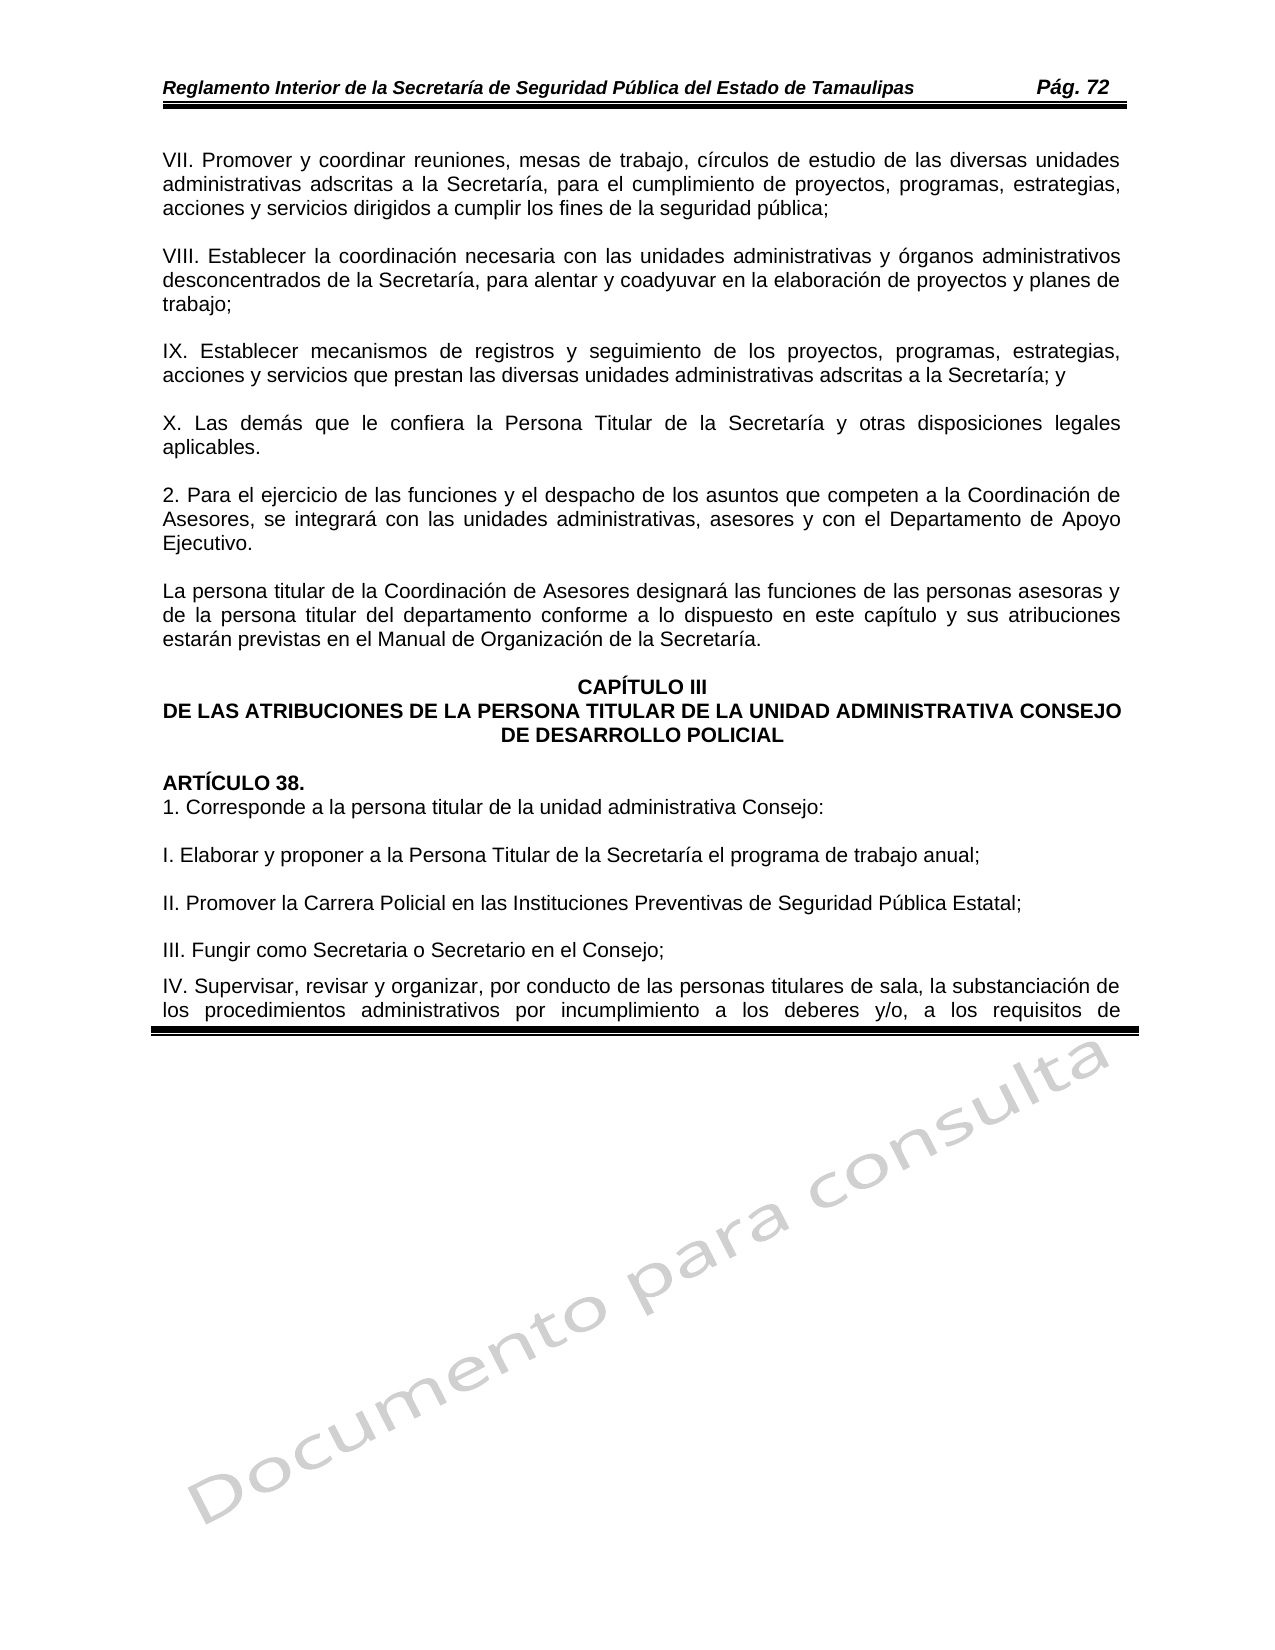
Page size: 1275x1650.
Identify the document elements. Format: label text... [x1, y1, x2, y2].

text 2. Para el ejercicio de las funciones y el despacho de los asuntos que competen a la Coordinación de Asesores, se integrará con las unidades administrativas, asesores y con el Departamento de Apoyo Ejecutivo. [162, 483, 1122, 555]
text I. Elaborar y proponer a la Persona Titular de la Secretaría el programa de trabajo anual; [162, 842, 1122, 866]
text VIII. Establecer la coordinación necesaria con las unidades administrativas y órganos administrativos desconcentrados de la Secretaría, para alentar y coadyuvar en la elaboración de proyectos y planes de trabajo; [162, 243, 1122, 315]
text IX. Establecer mecanismos de registros y seguimiento de los proyectos, programas, estrategias, acciones y servicios que prestan las diversas unidades administrativas adscritas a la Secretaría; y [162, 339, 1122, 387]
text IV. Supervisar, revisar y organizar, por conducto de las personas titulares de sala, la substanciación de los procedimientos administrativos por incumplimiento a los deberes y/o, a los requisitos de permanencia y/o a los que se deriven de las controversias relativas a la carrera policial de las Personas Integrantes de las Instituciones Preventivas de Seguridad Pública Estatales; [162, 974, 1122, 1022]
text ARTÍCULO 38. [162, 771, 1122, 794]
text La persona titular de la Coordinación de Asesores designará las funciones de las personas asesoras y de la persona titular del departamento conforme a lo dispuesto en este capítulo y sus atribuciones estarán previstas en el Manual de Organización de la Secretaría. [162, 579, 1122, 651]
text X. Las demás que le confiera la Persona Titular de la Secretaría y otras disposiciones legales aplicables. [162, 411, 1122, 459]
text II. Promover la Carrera Policial en las Instituciones Preventivas de Seguridad Pública Estatal; [162, 890, 1122, 914]
text III. Fungir como Secretaria o Secretario en el Consejo; [162, 938, 1122, 962]
text CAPÍTULO III [162, 675, 1122, 699]
text VII. Promover y coordinar reuniones, mesas de trabajo, círculos de estudio de las diversas unidades administrativas adscritas a la Secretaría, para el cumplimiento de proyectos, programas, estrategias, acciones y servicios dirigidos a cumplir los fines de la seguridad pública; [162, 148, 1122, 219]
text DE LAS ATRIBUCIONES DE LA PERSONA TITULAR DE LA UNIDAD ADMINISTRATIVA CONSEJO DE DESARROLLO POLICIAL [162, 699, 1122, 747]
text 1. Corresponde a la persona titular de la unidad administrativa Consejo: [162, 794, 1122, 818]
